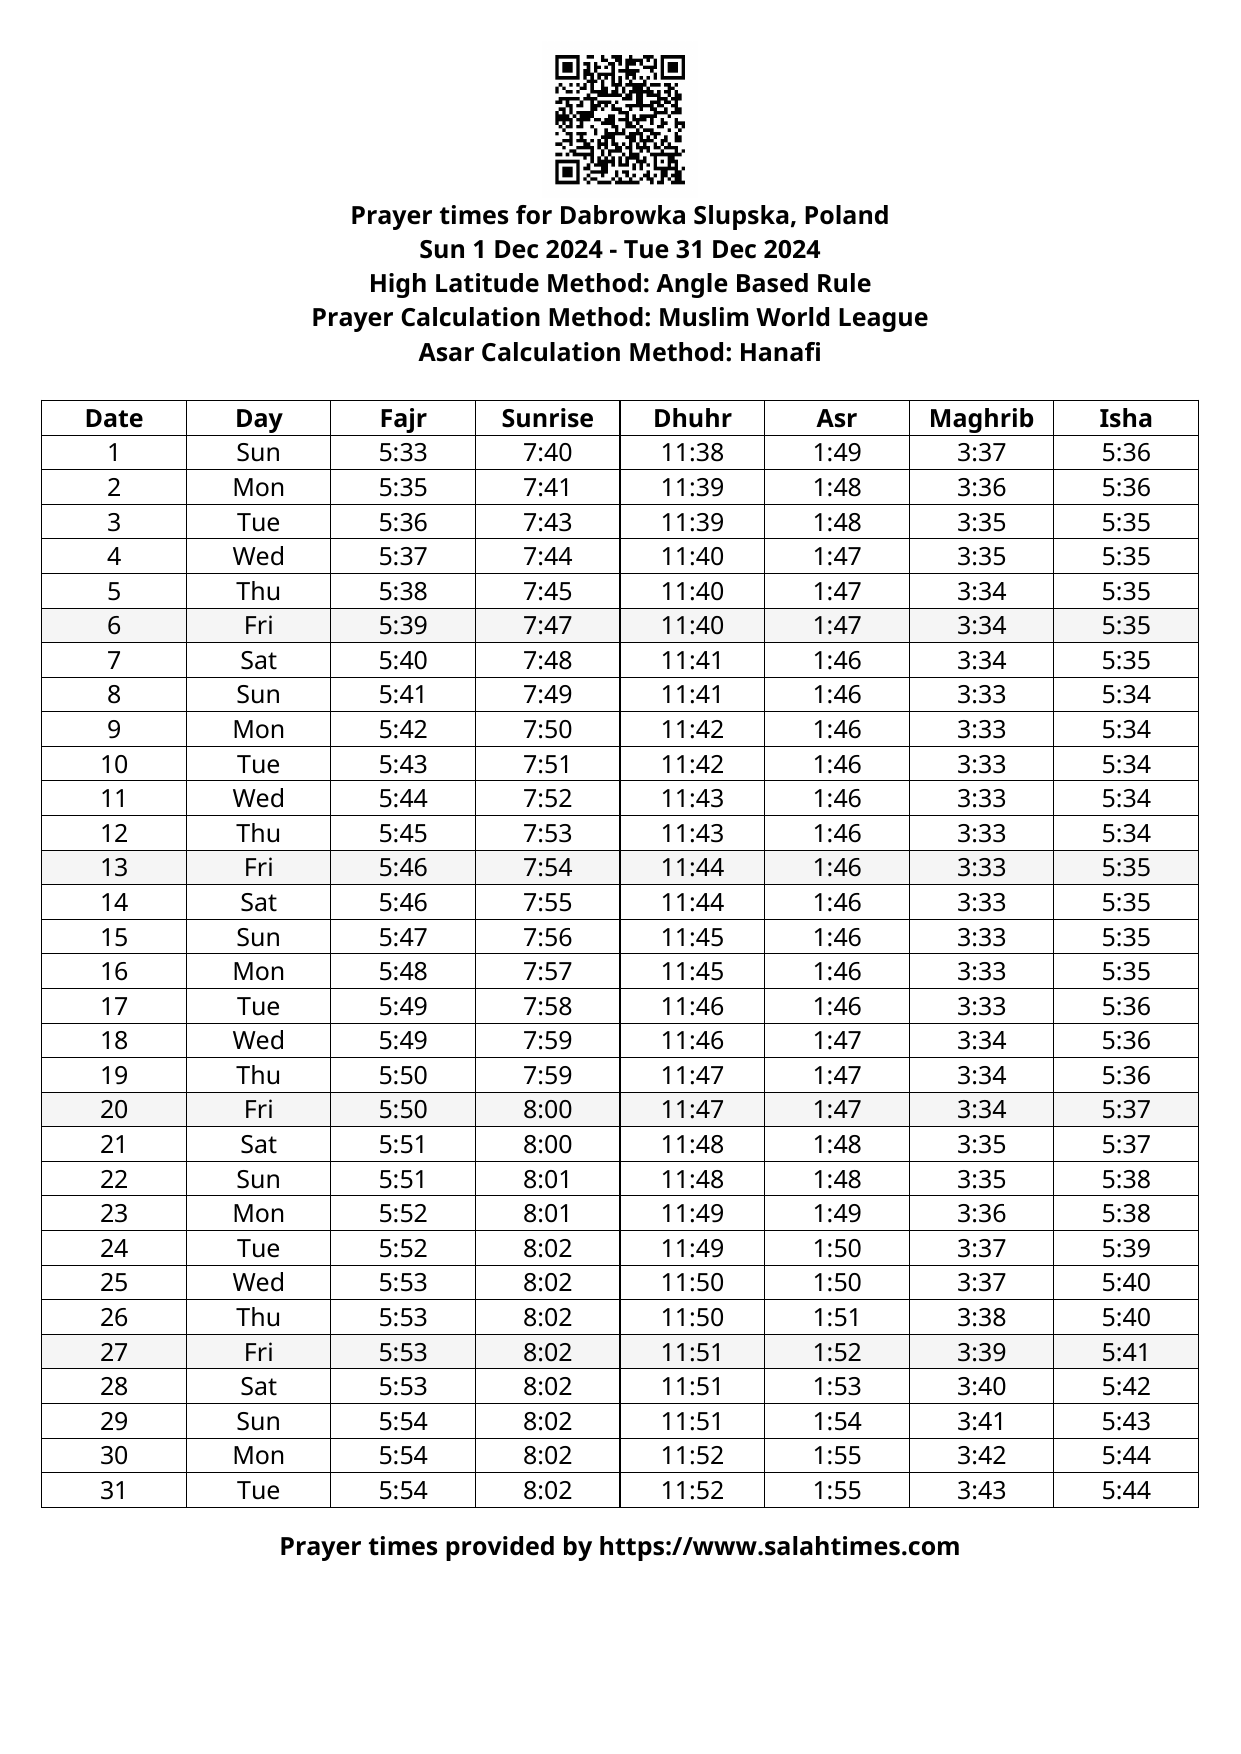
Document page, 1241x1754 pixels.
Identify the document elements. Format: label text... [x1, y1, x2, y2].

table_cell 7:47 [476, 609, 619, 642]
table_cell 16 [42, 954, 186, 988]
table_cell 8 [42, 678, 186, 711]
table_cell 7:48 [476, 643, 619, 677]
table_cell Wed [187, 1266, 330, 1299]
table_cell 5:40 [1054, 1266, 1198, 1299]
table_cell 3:42 [910, 1439, 1053, 1472]
table_cell Sat [187, 1369, 330, 1403]
table_cell 1:53 [765, 1369, 909, 1403]
table_cell 1:46 [765, 781, 909, 815]
table_cell 11:48 [621, 1127, 764, 1161]
table_cell 12 [42, 816, 186, 849]
table_cell 11:46 [621, 989, 764, 1022]
table_cell 5:35 [1054, 851, 1198, 884]
table_cell Sun [187, 1404, 330, 1437]
table_cell 3:33 [910, 954, 1053, 988]
table_cell Sat [187, 885, 330, 919]
table_cell 3:33 [910, 851, 1053, 884]
table_cell 5:41 [331, 678, 475, 711]
table_cell 3:40 [910, 1369, 1053, 1403]
table_cell 7:41 [476, 470, 619, 504]
table_cell Wed [187, 1024, 330, 1057]
table_cell 5:39 [1054, 1231, 1198, 1264]
table_cell 5:33 [331, 436, 475, 469]
table_cell 1:52 [765, 1335, 909, 1368]
table_cell 5:48 [331, 954, 475, 988]
table_cell 3:35 [910, 1127, 1053, 1161]
table_cell 1:48 [765, 1162, 909, 1195]
table_cell Wed [187, 781, 330, 815]
table_cell 11:41 [621, 643, 764, 677]
table_cell 3:33 [910, 885, 1053, 919]
table_cell 3:37 [910, 1266, 1053, 1299]
table_cell Sun [187, 920, 330, 953]
table_cell Sun [187, 678, 330, 711]
table_cell 8:02 [476, 1266, 619, 1299]
table_cell 1:47 [765, 574, 909, 607]
table_cell 1:55 [765, 1473, 909, 1507]
table_cell 5:49 [331, 1024, 475, 1057]
table_cell 7:52 [476, 781, 619, 815]
table_cell 3:41 [910, 1404, 1053, 1437]
table_cell Thu [187, 574, 330, 607]
table_cell 8:02 [476, 1335, 619, 1368]
table_cell 11:52 [621, 1473, 764, 1507]
table_cell 5:39 [331, 609, 475, 642]
table_cell Tue [187, 747, 330, 780]
table_cell 3:34 [910, 1093, 1053, 1126]
table_cell 11 [42, 781, 186, 815]
table_cell 5:53 [331, 1266, 475, 1299]
picture [542, 41, 699, 198]
table_cell 8:00 [476, 1127, 619, 1161]
table_cell 11:44 [621, 885, 764, 919]
table_cell 19 [42, 1058, 186, 1092]
table_cell 10 [42, 747, 186, 780]
table_cell Tue [187, 989, 330, 1022]
table_cell Fri [187, 1335, 330, 1368]
table_cell 1:47 [765, 1093, 909, 1126]
table_cell 3:37 [910, 1231, 1053, 1264]
table_cell 5:35 [1054, 539, 1198, 573]
table_cell 1:46 [765, 747, 909, 780]
table_cell Tue [187, 1473, 330, 1507]
table_cell 1:46 [765, 851, 909, 884]
table_cell 7:45 [476, 574, 619, 607]
table_cell 5:52 [331, 1231, 475, 1264]
table_cell Sat [187, 1127, 330, 1161]
table_cell 1:46 [765, 920, 909, 953]
table_cell 15 [42, 920, 186, 953]
table_cell 5:54 [331, 1473, 475, 1507]
table_cell 5:47 [331, 920, 475, 953]
table_cell 11:48 [621, 1162, 764, 1195]
table_cell 11:43 [621, 816, 764, 849]
table_cell Mon [187, 1196, 330, 1230]
table_cell Mon [187, 1439, 330, 1472]
table_cell 8:01 [476, 1196, 619, 1230]
table_cell 11:45 [621, 954, 764, 988]
table_cell 1 [42, 436, 186, 469]
table_cell 22 [42, 1162, 186, 1195]
table_header Maghrib [910, 401, 1053, 434]
table_cell Wed [187, 539, 330, 573]
table_cell 5:44 [1054, 1473, 1198, 1507]
table_cell 1:55 [765, 1439, 909, 1472]
table_cell 5:53 [331, 1335, 475, 1368]
table_cell 26 [42, 1300, 186, 1334]
table_cell 3:33 [910, 747, 1053, 780]
table_cell 6 [42, 609, 186, 642]
table_cell 17 [42, 989, 186, 1022]
table_cell 7:40 [476, 436, 619, 469]
table_cell 1:48 [765, 505, 909, 538]
table_cell 1:49 [765, 1196, 909, 1230]
table_cell 3 [42, 505, 186, 538]
table_cell 3:34 [910, 574, 1053, 607]
table_cell 1:48 [765, 1127, 909, 1161]
table_header Fajr [331, 401, 475, 434]
table_cell 5:34 [1054, 816, 1198, 849]
text Sun 1 Dec 2024 - Tue 31 Dec 2024 [42, 232, 1198, 266]
table_cell 5:50 [331, 1093, 475, 1126]
table_cell 1:46 [765, 712, 909, 746]
table_cell 1:46 [765, 678, 909, 711]
table_cell 5:36 [1054, 1024, 1198, 1057]
table_cell 3:36 [910, 1196, 1053, 1230]
table_cell 11:45 [621, 920, 764, 953]
table_cell 11:40 [621, 574, 764, 607]
table_cell 3:33 [910, 816, 1053, 849]
table_cell 8:00 [476, 1093, 619, 1126]
table_cell Sun [187, 1162, 330, 1195]
table_cell 1:46 [765, 816, 909, 849]
table_cell Tue [187, 505, 330, 538]
table_cell 5:54 [331, 1404, 475, 1437]
table_cell 5:35 [1054, 505, 1198, 538]
table_cell 20 [42, 1093, 186, 1126]
table_cell 1:47 [765, 539, 909, 573]
table_cell 7:55 [476, 885, 619, 919]
table_cell 5:36 [1054, 1058, 1198, 1092]
table_header Date [42, 401, 186, 434]
table_cell 8:02 [476, 1231, 619, 1264]
table_cell 5:37 [1054, 1093, 1198, 1126]
table_cell 9 [42, 712, 186, 746]
table_header Asr [765, 401, 909, 434]
table_cell Sun [187, 436, 330, 469]
table_cell 3:33 [910, 920, 1053, 953]
table_cell Sat [187, 643, 330, 677]
table_cell 5:34 [1054, 678, 1198, 711]
table_header Day [187, 401, 330, 434]
table_cell 11:47 [621, 1058, 764, 1092]
table_cell Fri [187, 1093, 330, 1126]
table_cell Mon [187, 954, 330, 988]
table_cell 14 [42, 885, 186, 919]
table_cell 5:46 [331, 851, 475, 884]
table_cell 18 [42, 1024, 186, 1057]
table_cell 7:57 [476, 954, 619, 988]
table_cell Fri [187, 851, 330, 884]
table_cell 11:40 [621, 539, 764, 573]
table_cell 1:46 [765, 643, 909, 677]
table_cell Thu [187, 1300, 330, 1334]
table_cell 7:59 [476, 1058, 619, 1092]
table_cell 27 [42, 1335, 186, 1368]
table_cell 7:53 [476, 816, 619, 849]
table_cell 3:34 [910, 609, 1053, 642]
table_cell 3:37 [910, 436, 1053, 469]
table_cell 7:50 [476, 712, 619, 746]
table_cell 3:35 [910, 1162, 1053, 1195]
table_cell 7:49 [476, 678, 619, 711]
table_cell 3:38 [910, 1300, 1053, 1334]
text Prayer times provided by https://www.salahtimes.com [42, 1528, 1198, 1563]
table_cell 11:51 [621, 1369, 764, 1403]
table_cell 7:54 [476, 851, 619, 884]
table_cell 11:50 [621, 1266, 764, 1299]
table_cell 5:54 [331, 1439, 475, 1472]
table_cell 3:33 [910, 712, 1053, 746]
table_cell 5:38 [1054, 1162, 1198, 1195]
table_cell 1:46 [765, 954, 909, 988]
table_cell 7:51 [476, 747, 619, 780]
table_cell 29 [42, 1404, 186, 1437]
table_header Isha [1054, 401, 1198, 434]
table_cell 5:49 [331, 989, 475, 1022]
table_cell 3:35 [910, 505, 1053, 538]
table_cell 13 [42, 851, 186, 884]
table_cell 5:40 [331, 643, 475, 677]
table_cell 5:35 [1054, 920, 1198, 953]
table_cell 5:38 [1054, 1196, 1198, 1230]
table_cell 1:46 [765, 885, 909, 919]
table_cell 3:34 [910, 643, 1053, 677]
table_cell 5:42 [331, 712, 475, 746]
table_header Dhuhr [621, 401, 764, 434]
table_cell 7:56 [476, 920, 619, 953]
table_cell 5:34 [1054, 712, 1198, 746]
table_cell 11:52 [621, 1439, 764, 1472]
table_cell 5:44 [331, 781, 475, 815]
table_cell 7:58 [476, 989, 619, 1022]
table_cell 1:50 [765, 1266, 909, 1299]
table_cell 11:39 [621, 505, 764, 538]
table_cell 11:51 [621, 1404, 764, 1437]
table_cell 1:47 [765, 609, 909, 642]
table_cell 5:44 [1054, 1439, 1198, 1472]
table_cell 24 [42, 1231, 186, 1264]
table_cell Tue [187, 1231, 330, 1264]
table_cell 1:54 [765, 1404, 909, 1437]
table_cell 5:35 [1054, 885, 1198, 919]
table_cell 5:35 [1054, 643, 1198, 677]
table_cell 11:44 [621, 851, 764, 884]
table_cell 5:35 [1054, 609, 1198, 642]
table_cell Mon [187, 712, 330, 746]
table_cell 3:43 [910, 1473, 1053, 1507]
table_cell 11:39 [621, 470, 764, 504]
table_cell 3:39 [910, 1335, 1053, 1368]
table_cell Thu [187, 1058, 330, 1092]
text Prayer times for Dabrowka Slupska, Poland [42, 198, 1198, 232]
table_cell 11:49 [621, 1196, 764, 1230]
table_cell 3:33 [910, 781, 1053, 815]
table_cell 5:36 [1054, 436, 1198, 469]
table_cell 5:43 [331, 747, 475, 780]
table_cell 11:38 [621, 436, 764, 469]
table_cell 3:34 [910, 1058, 1053, 1092]
table_cell 5:37 [1054, 1127, 1198, 1161]
table_cell 5:34 [1054, 781, 1198, 815]
text Prayer Calculation Method: Muslim World League [42, 300, 1198, 334]
table_cell Mon [187, 470, 330, 504]
table_cell 7:43 [476, 505, 619, 538]
table_cell Fri [187, 609, 330, 642]
table_cell 1:47 [765, 1058, 909, 1092]
table_cell 11:47 [621, 1093, 764, 1126]
table_cell 5:38 [331, 574, 475, 607]
table_cell 5:41 [1054, 1335, 1198, 1368]
table_cell 5:46 [331, 885, 475, 919]
table_cell 30 [42, 1439, 186, 1472]
table_cell 8:02 [476, 1300, 619, 1334]
table_cell 1:49 [765, 436, 909, 469]
table_cell 5:36 [1054, 989, 1198, 1022]
table_cell 3:34 [910, 1024, 1053, 1057]
table_cell 5:40 [1054, 1300, 1198, 1334]
table_cell Thu [187, 816, 330, 849]
table_cell 31 [42, 1473, 186, 1507]
table_cell 25 [42, 1266, 186, 1299]
table_cell 5:52 [331, 1196, 475, 1230]
table_cell 5:50 [331, 1058, 475, 1092]
table_cell 5:35 [1054, 954, 1198, 988]
table_cell 1:51 [765, 1300, 909, 1334]
table_cell 5:35 [331, 470, 475, 504]
table_cell 5:35 [1054, 574, 1198, 607]
table_cell 11:50 [621, 1300, 764, 1334]
table_cell 8:01 [476, 1162, 619, 1195]
table_cell 21 [42, 1127, 186, 1161]
text Asar Calculation Method: Hanafi [42, 334, 1198, 368]
table_cell 7 [42, 643, 186, 677]
table_cell 5:42 [1054, 1369, 1198, 1403]
table_cell 11:42 [621, 747, 764, 780]
table_cell 5:37 [331, 539, 475, 573]
table_cell 2 [42, 470, 186, 504]
table_cell 11:42 [621, 712, 764, 746]
table_cell 11:46 [621, 1024, 764, 1057]
table_cell 5:43 [1054, 1404, 1198, 1437]
table_cell 8:02 [476, 1473, 619, 1507]
table_cell 28 [42, 1369, 186, 1403]
table_cell 1:46 [765, 989, 909, 1022]
table_cell 5:36 [331, 505, 475, 538]
table_cell 5:34 [1054, 747, 1198, 780]
table_cell 8:02 [476, 1439, 619, 1472]
table_cell 7:59 [476, 1024, 619, 1057]
table_cell 3:36 [910, 470, 1053, 504]
table_cell 11:40 [621, 609, 764, 642]
table_cell 5:36 [1054, 470, 1198, 504]
table_cell 8:02 [476, 1404, 619, 1437]
table_cell 11:41 [621, 678, 764, 711]
table_cell 11:43 [621, 781, 764, 815]
table_cell 11:49 [621, 1231, 764, 1264]
table_cell 8:02 [476, 1369, 619, 1403]
table_cell 5 [42, 574, 186, 607]
table_cell 1:50 [765, 1231, 909, 1264]
table_cell 1:47 [765, 1024, 909, 1057]
table_cell 11:51 [621, 1335, 764, 1368]
table_cell 1:48 [765, 470, 909, 504]
table_cell 5:53 [331, 1300, 475, 1334]
table_cell 5:53 [331, 1369, 475, 1403]
table_cell 5:45 [331, 816, 475, 849]
table_cell 5:51 [331, 1162, 475, 1195]
table_cell 3:33 [910, 678, 1053, 711]
table_header Sunrise [476, 401, 619, 434]
table_cell 5:51 [331, 1127, 475, 1161]
table_cell 3:35 [910, 539, 1053, 573]
text High Latitude Method: Angle Based Rule [42, 266, 1198, 300]
table_cell 4 [42, 539, 186, 573]
table_cell 7:44 [476, 539, 619, 573]
table_cell 3:33 [910, 989, 1053, 1022]
table_cell 23 [42, 1196, 186, 1230]
